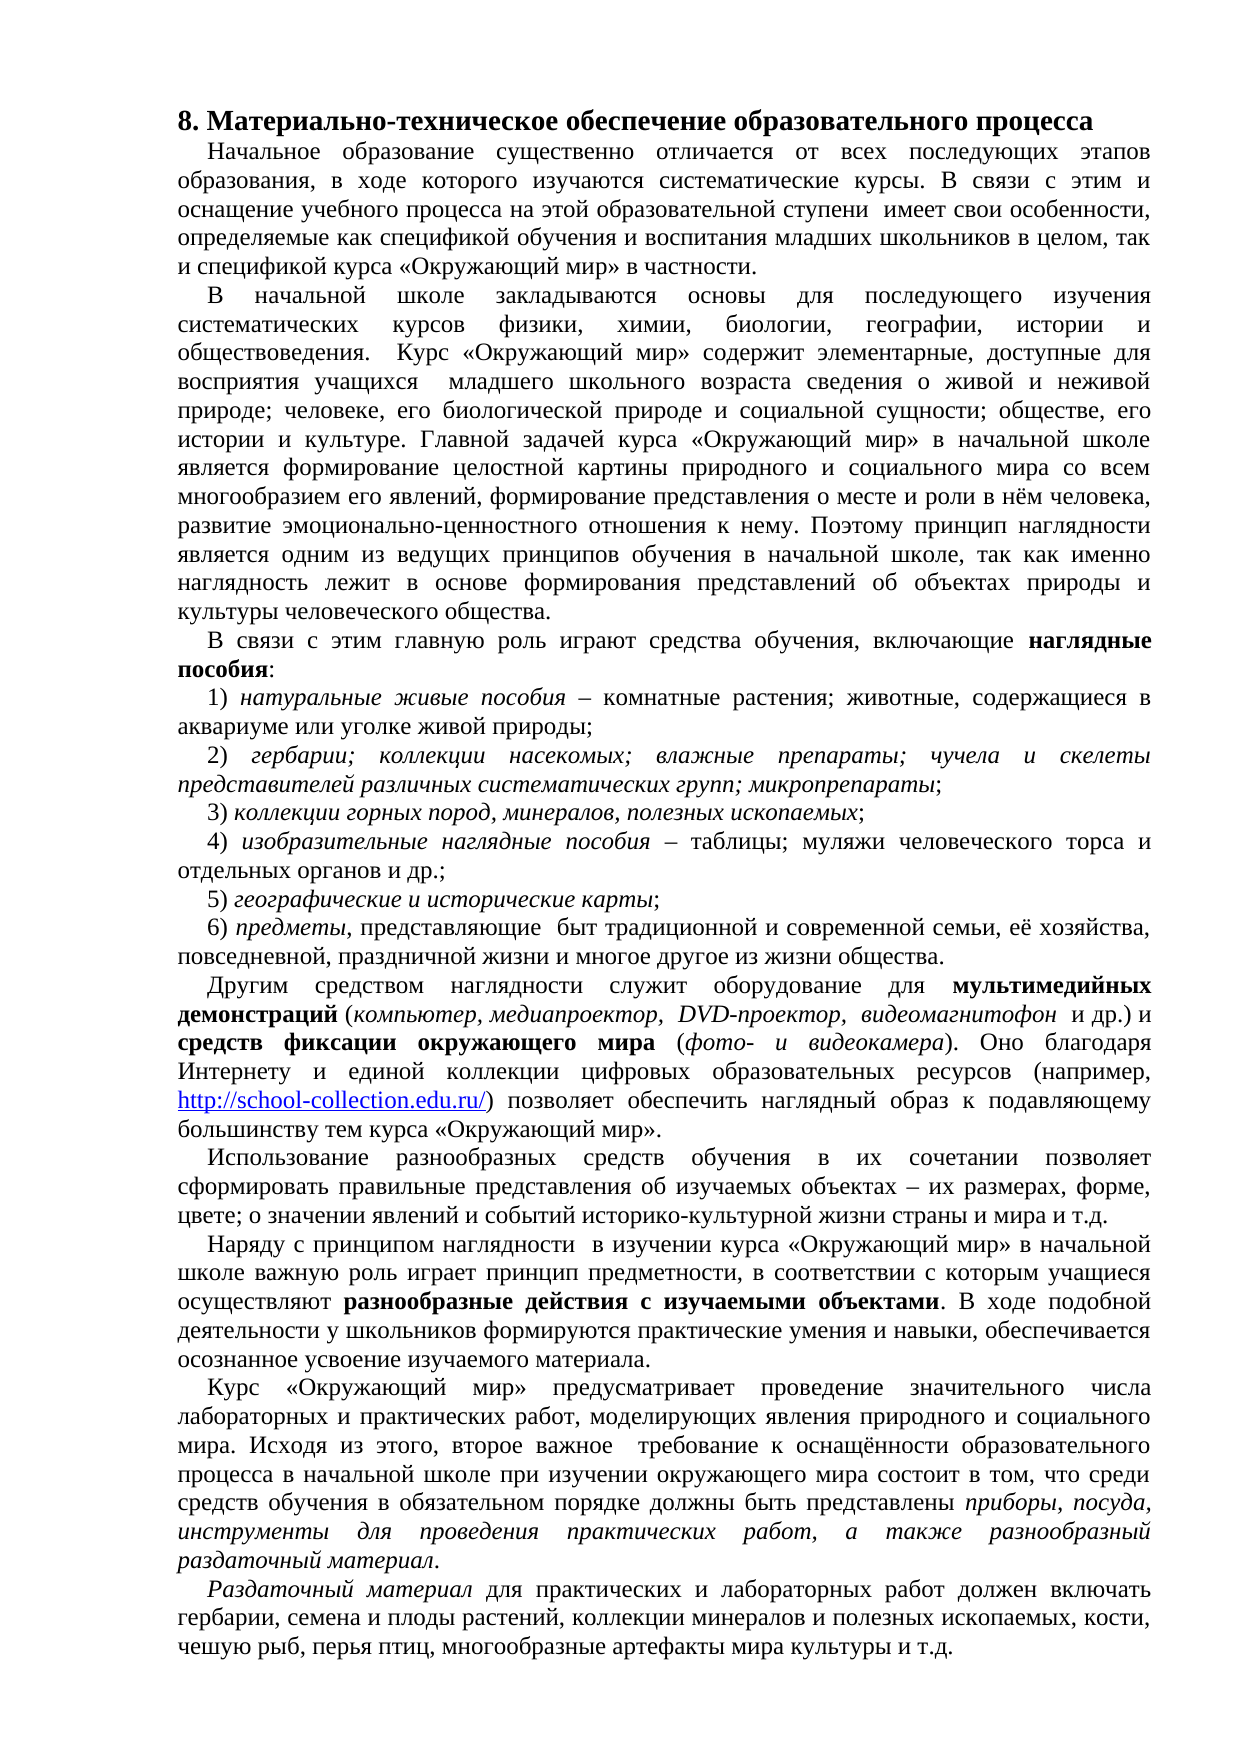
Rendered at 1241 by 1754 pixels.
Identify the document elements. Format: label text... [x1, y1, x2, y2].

text Начальное образование существенно отличается от всех последующих этапов образования, в ходе которого изучаются систематические курсы. В связи с этим и оснащение учебного процесса на этой образовательной ступени имеет свои особенности, определяемые как спецификой обучения и воспитания младших школьников в целом, так и спецификой курса «Окружающий мир» в частности. [177, 136, 1152, 280]
text 1) натуральные живые пособия – комнатные растения; животные, содержащиеся в аквариуме или уголке живой природы; [177, 682, 1152, 740]
text В связи с этим главную роль играют средства обучения, включающие наглядные пособия: [177, 625, 1152, 682]
text 2) гербарии; коллекции насекомых; влажные препараты; чучела и скелеты представителей различных систематических групп; микропрепараты; [177, 740, 1152, 797]
text 6) предметы, представляющие быт традиционной и современной семьи, её хозяйства, повседневной, праздничной жизни и многое другое из жизни общества. [177, 912, 1152, 970]
text Курс «Окружающий мир» предусматривает проведение значительного числа лабораторных и практических работ, моделирующих явления природного и социального мира. Исходя из этого, второе важное требование к оснащённости образовательного процесса в начальной школе при изучении окружающего мира состоит в том, что среди средств обучения в обязательном порядке должны быть представлены приборы, посуда, инструменты для проведения практических работ, а также разнообразный раздаточный материал. [177, 1372, 1152, 1574]
text 8. Материально-техническое обеспечение образовательного процесса [177, 103, 1152, 136]
text 4) изобразительные наглядные пособия – таблицы; муляжи человеческого торса и отдельных органов и др.; [177, 826, 1152, 884]
text В начальной школе закладываются основы для последующего изучения систематических курсов физики, химии, биологии, географии, истории и обществоведения. Курс «Окружающий мир» содержит элементарные, доступные для восприятия учащихся младшего школьного возраста сведения о живой и неживой природе; человеке, его биологической природе и социальной сущности; обществе, его истории и культуре. Главной задачей курса «Окружающий мир» в начальной школе является формирование целостной картины природного и социального мира со всем многообразием его явлений, формирование представления о месте и роли в нём человека, развитие эмоционально-ценностного отношения к нему. Поэтому принцип наглядности является одним из ведущих принципов обучения в начальной школе, так как именно наглядность лежит в основе формирования представлений об объектах природы и культуры человеческого общества. [177, 280, 1152, 625]
text Раздаточный материал для практических и лабораторных работ должен включать гербарии, семена и плоды растений, коллекции минералов и полезных ископаемых, кости, чешую рыб, перья птиц, многообразные артефакты мира культуры и т.д. [177, 1574, 1152, 1660]
text 5) географические и исторические карты; [177, 884, 1152, 912]
text 3) коллекции горных пород, минералов, полезных ископаемых; [177, 797, 1152, 826]
text Использование разнообразных средств обучения в их сочетании позволяет сформировать правильные представления об изучаемых объектах – их размерах, форме, цвете; о значении явлений и событий историко-культурной жизни страны и мира и т.д. [177, 1142, 1152, 1229]
text Наряду с принципом наглядности в изучении курса «Окружающий мир» в начальной школе важную роль играет принцип предметности, в соответствии с которым учащиеся осуществляют разнообразные действия с изучаемыми объектами. В ходе подобной деятельности у школьников формируются практические умения и навыки, обеспечивается осознанное усвоение изучаемого материала. [177, 1229, 1152, 1372]
text Другим средством наглядности служит оборудование для мультимедийных демонстраций (компьютер, медиапроектор, DVD-проектор, видеомагнитофон и др.) и средств фиксации окружающего мира (фото- и видеокамера). Оно благодаря Интернету и единой коллекции цифровых образовательных ресурсов (например, http://school-collection.edu.ru/) позволяет обеспечить наглядный образ к подавляющему большинству тем курса «Окружающий мир». [177, 970, 1152, 1142]
